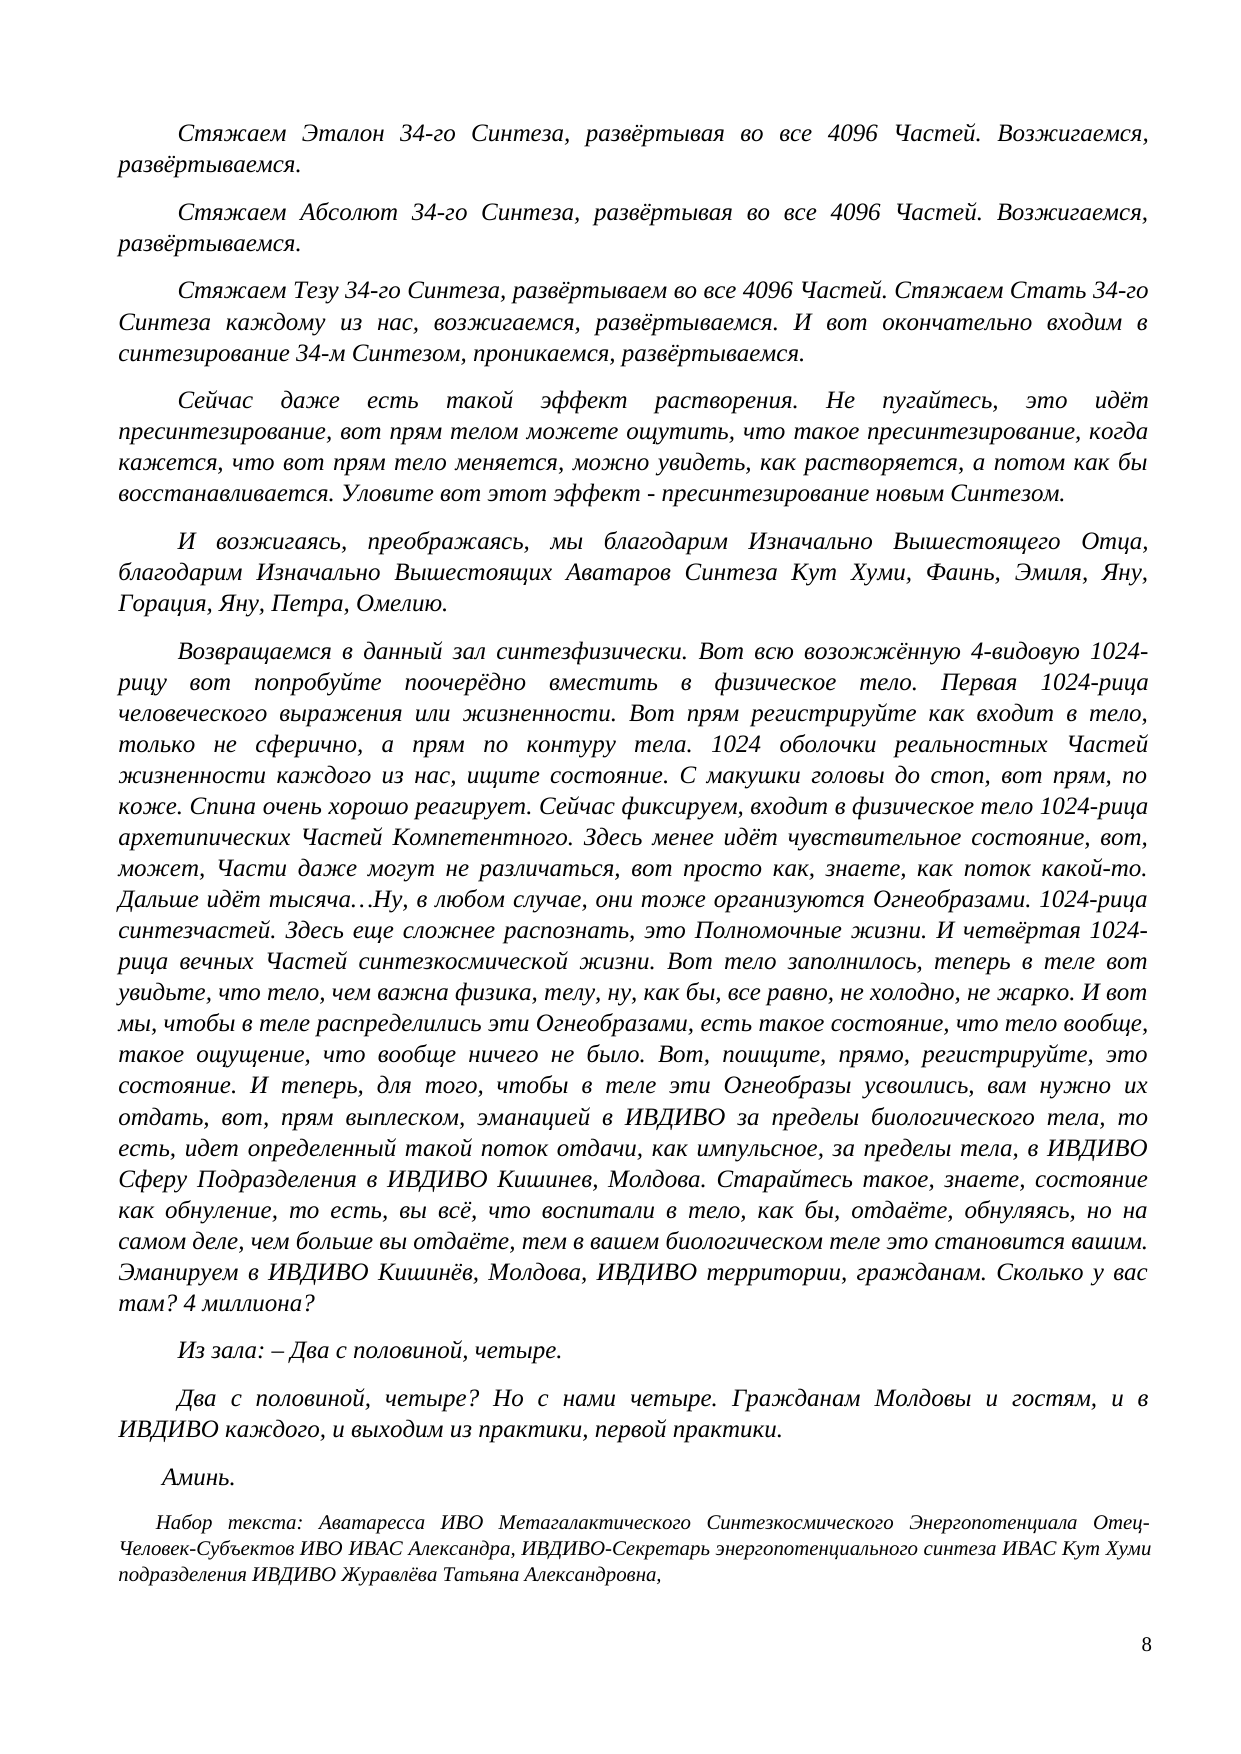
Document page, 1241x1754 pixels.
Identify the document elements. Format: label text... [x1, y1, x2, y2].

text Набор текста: Аватаресса ИВО Метагалактического Синтезкосмического Энергопотенциала Отец-Человек-Субъектов ИВО ИВАС Александра, ИВДИВО-Секретарь энергопотенциального синтеза ИВАС Кут Хуми подразделения ИВДИВО Журавлёва Татьяна Александровна, [118, 1510, 1152, 1586]
text Стяжаем Абсолют 34-го Синтеза, развёртывая во все 4096 Частей. Возжигаемся, развёртываемся. [118, 197, 1152, 257]
text Стяжаем Тезу 34-го Синтеза, развёртываем во все 4096 Частей. Стяжаем Стать 34-го Синтеза каждому из нас, возжигаемся, развёртываемся. И вот окончательно входим в синтезирование 34-м Синтезом, проникаемся, развёртываемся. [118, 276, 1152, 366]
text И возжигаясь, преображаясь, мы благодарим Изначально Вышестоящего Отца, благодарим Изначально Вышестоящих Аватаров Синтеза Кут Хуми, Фаинь, Эмиля, Яну, Горация, Яну, Петра, Омелию. [118, 526, 1152, 617]
text Из зала: – Два с половиной, четыре. [118, 1336, 1152, 1364]
text Возвращаемся в данный зал синтезфизически. Вот всю возожжённую 4-видовую 1024-рицу вот попробуйте поочерёдно вместить в физическое тело. Первая 1024-рица человеческого выражения или жизненности. Вот прям регистрируйте как входит в тело, только не сферично, а прям по контуру тела. 1024 оболочки реальностных Частей жизненности каждого из нас, ищите состояние. С макушки головы до стоп, вот прям, по коже. Спина очень хорошо реагирует. Сейчас фиксируем, входит в физическое тело 1024-рица архетипических Частей Компетентного. Здесь менее идёт чувствительное состояние, вот, может, Части даже могут не различаться, вот просто как, знаете, как поток какой-то. Дальше идёт тысяча…Ну, в любом случае, они тоже организуются Огнеобразами. 1024-рица синтезчастей. Здесь еще сложнее распознать, это Полномочные жизни. И четвёртая 1024-рица вечных Частей синтезкосмической жизни. Вот тело заполнилось, теперь в теле вот увидьте, что тело, чем важна физика, телу, ну, как бы, все равно, не холодно, не жарко. И вот мы, чтобы в теле распределились эти Огнеобразами, есть такое состояние, что тело вообще, такое ощущение, что вообще ничего не было. Вот, поищите, прямо, регистрируйте, это состояние. И теперь, для того, чтобы в теле эти Огнеобразы усвоились, вам нужно их отдать, вот, прям выплеском, эманацией в ИВДИВО за пределы биологического тела, то есть, идет определенный такой поток отдачи, как импульсное, за пределы тела, в ИВДИВО Сферу Подразделения в ИВДИВО Кишинев, Молдова. Старайтесь такое, знаете, состояние как обнуление, то есть, вы всё, что воспитали в тело, как бы, отдаёте, обнуляясь, но на самом деле, чем больше вы отдаёте, тем в вашем биологическом теле это становится вашим. Эманируем в ИВДИВО Кишинёв, Молдова, ИВДИВО территории, гражданам. Сколько у вас там? 4 миллиона? [118, 636, 1152, 1317]
text Сейчас даже есть такой эффект растворения. Не пугайтесь, это идёт пресинтезирование, вот прям телом можете ощутить, что такое пресинтезирование, когда кажется, что вот прям тело меняется, можно увидеть, как растворяется, а потом как бы восстанавливается. Уловите вот этот эффект - пресинтезирование новым Синтезом. [118, 385, 1152, 507]
text Стяжаем Эталон 34-го Синтеза, развёртывая во все 4096 Частей. Возжигаемся, развёртываемся. [118, 118, 1152, 178]
text Аминь. [156, 1462, 1152, 1491]
text Два с половиной, четыре? Но с нами четыре. Гражданам Молдовы и гостям, и в ИВДИВО каждого, и выходим из практики, первой практики. [118, 1383, 1152, 1443]
